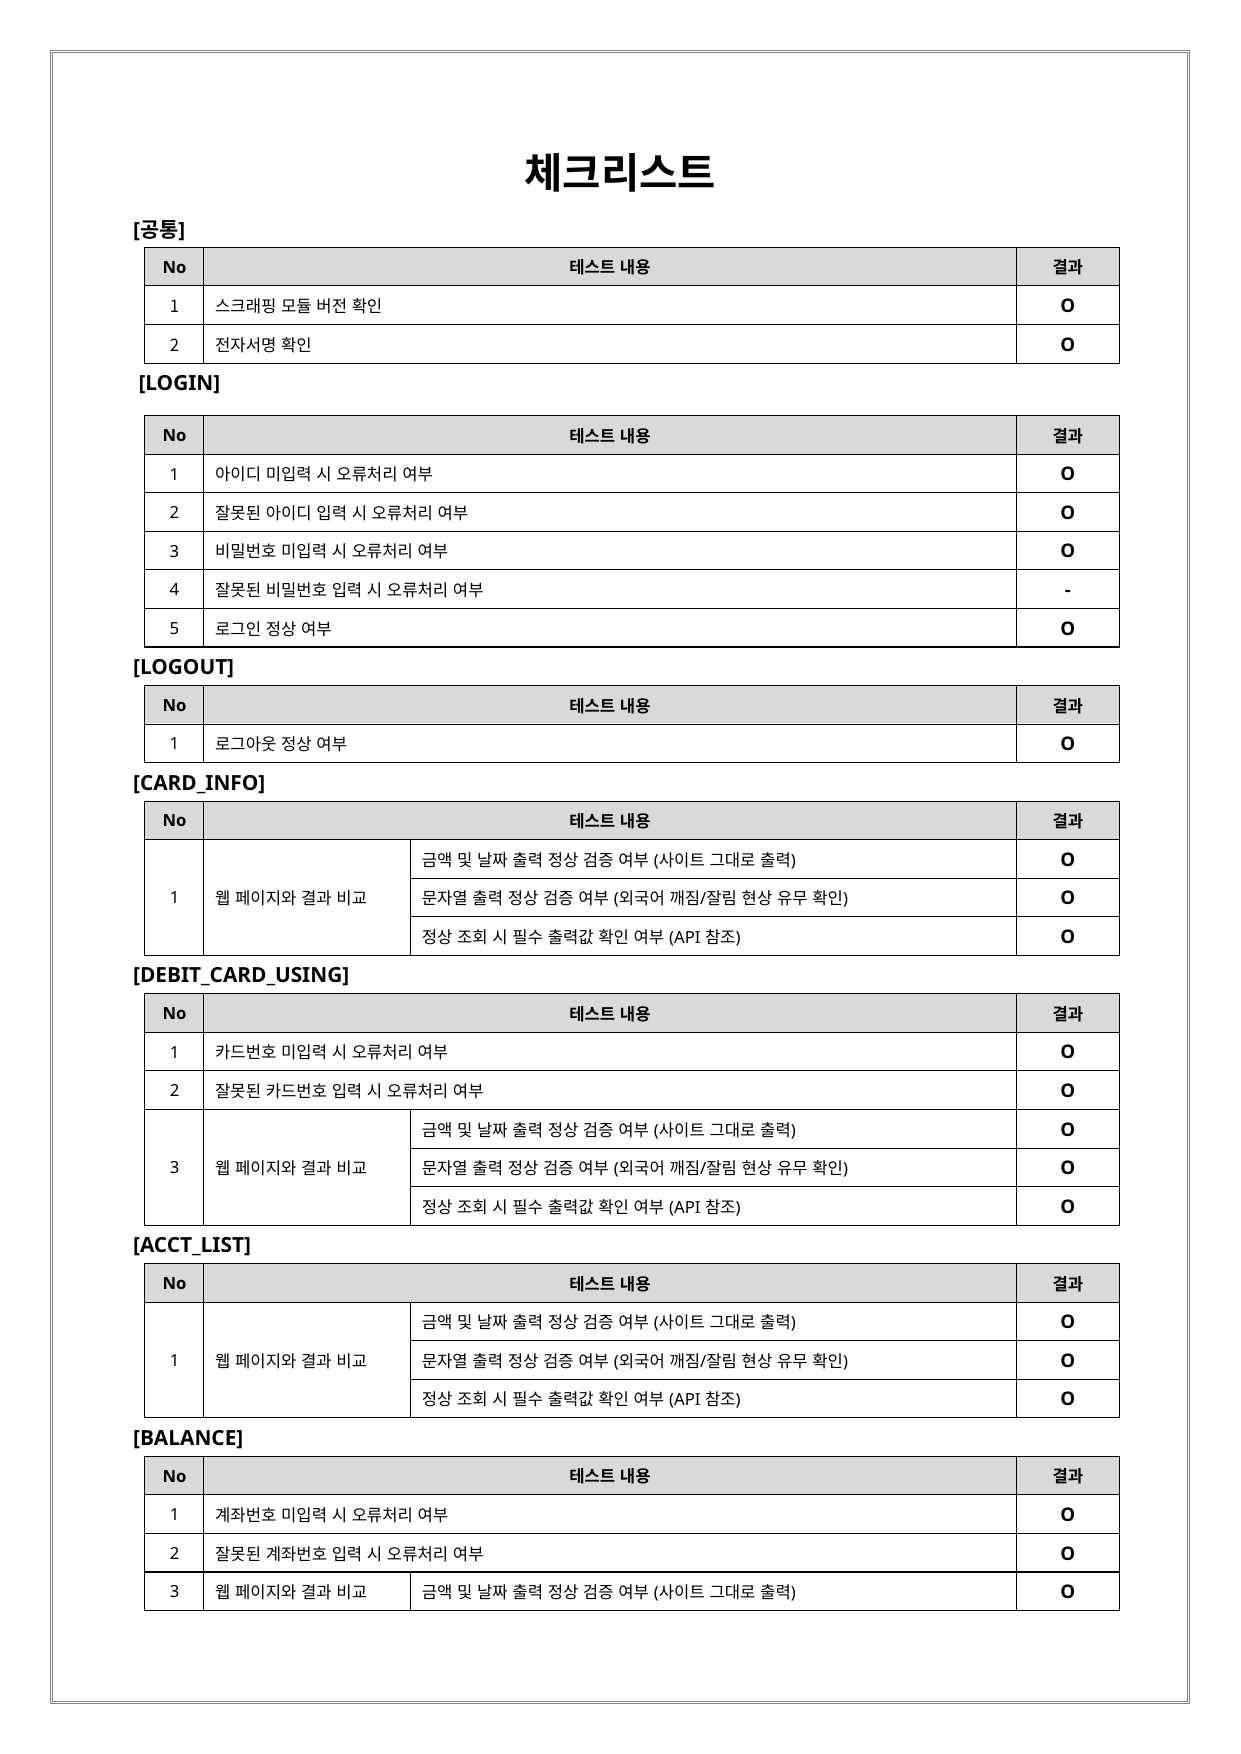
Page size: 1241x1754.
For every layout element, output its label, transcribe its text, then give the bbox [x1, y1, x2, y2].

table_cell O [1017, 1033, 1119, 1070]
table_cell O [1017, 325, 1119, 362]
table_header No [145, 1264, 203, 1302]
table_cell 정상 조회 시 필수 출력값 확인 여부 (API 참조) [411, 917, 1016, 955]
table_cell O [1017, 1534, 1119, 1571]
table_cell 1 [145, 455, 203, 492]
table_cell 로그인 정상 여부 [204, 609, 1016, 646]
table_header 결과 [1017, 802, 1119, 839]
table_cell O [1017, 1573, 1119, 1610]
table_header No [145, 994, 203, 1032]
table_cell 2 [145, 1534, 203, 1571]
table_header 결과 [1017, 248, 1119, 285]
table_cell 5 [145, 609, 203, 646]
table_cell 4 [145, 570, 203, 608]
table_cell 웹 페이지와 결과 비교 [204, 1303, 410, 1417]
table_cell 문자열 출력 정상 검증 여부 (외국어 깨짐/잘림 현상 유무 확인) [411, 1341, 1016, 1379]
table_header 테스트 내용 [204, 416, 1016, 454]
text [공통] [133, 209, 1107, 247]
table_cell 정상 조회 시 필수 출력값 확인 여부 (API 참조) [411, 1187, 1016, 1224]
table_cell O [1017, 1303, 1119, 1340]
table_header No [145, 248, 203, 285]
table_header 테스트 내용 [204, 802, 1016, 839]
table_cell 금액 및 날짜 출력 정상 검증 여부 (사이트 그대로 출력) [411, 1303, 1016, 1340]
table_cell O [1017, 1495, 1119, 1533]
table_cell O [1017, 1149, 1119, 1186]
table_cell O [1017, 493, 1119, 531]
table_cell 1 [145, 1495, 203, 1533]
table_cell 잘못된 아이디 입력 시 오류처리 여부 [204, 493, 1016, 531]
table_cell O [1017, 879, 1119, 916]
table_header 테스트 내용 [204, 1264, 1016, 1302]
text [DEBIT_CARD_USING] [133, 956, 1107, 993]
table_cell O [1017, 1071, 1119, 1109]
table_cell O [1017, 725, 1119, 762]
table_header No [145, 1457, 203, 1494]
table_header 결과 [1017, 686, 1119, 723]
table_cell O [1017, 455, 1119, 492]
table_cell 아이디 미입력 시 오류처리 여부 [204, 455, 1016, 492]
text [CARD_INFO] [133, 763, 1107, 801]
table_cell O [1017, 1380, 1119, 1417]
table_cell 금액 및 날짜 출력 정상 검증 여부 (사이트 그대로 출력) [411, 840, 1016, 878]
table_header No [145, 416, 203, 454]
table_cell O [1017, 1341, 1119, 1379]
table_cell 전자서명 확인 [204, 325, 1016, 362]
table_header 테스트 내용 [204, 994, 1016, 1032]
text [LOGIN] [133, 363, 1107, 401]
table_header 결과 [1017, 416, 1119, 454]
table_cell 웹 페이지와 결과 비교 [204, 840, 410, 955]
table_cell 3 [145, 1573, 203, 1610]
table_cell 잘못된 계좌번호 입력 시 오류처리 여부 [204, 1534, 1016, 1571]
table_header 테스트 내용 [204, 1457, 1016, 1494]
text [BALANCE] [133, 1418, 1107, 1456]
table_cell 1 [145, 1303, 203, 1417]
table_cell O [1017, 532, 1119, 569]
table_cell 문자열 출력 정상 검증 여부 (외국어 깨짐/잘림 현상 유무 확인) [411, 879, 1016, 916]
table_cell O [1017, 1187, 1119, 1224]
table_cell 1 [145, 286, 203, 324]
table_cell 문자열 출력 정상 검증 여부 (외국어 깨짐/잘림 현상 유무 확인) [411, 1149, 1016, 1186]
table_cell 3 [145, 1110, 203, 1224]
table_cell 비밀번호 미입력 시 오류처리 여부 [204, 532, 1016, 569]
table_cell O [1017, 840, 1119, 878]
text [LOGOUT] [133, 647, 1107, 685]
table_cell 1 [145, 840, 203, 955]
table_cell 잘못된 카드번호 입력 시 오류처리 여부 [204, 1071, 1016, 1109]
table_cell O [1017, 1110, 1119, 1147]
table_cell 금액 및 날짜 출력 정상 검증 여부 (사이트 그대로 출력) [411, 1110, 1016, 1147]
table_header 테스트 내용 [204, 686, 1016, 723]
table_cell 2 [145, 493, 203, 531]
table_cell 웹 페이지와 결과 비교 [204, 1573, 410, 1610]
table_cell 로그아웃 정상 여부 [204, 725, 1016, 762]
table_header 결과 [1017, 1457, 1119, 1494]
table_cell O [1017, 917, 1119, 955]
text [ACCT_LIST] [133, 1226, 1107, 1263]
table_cell O [1017, 286, 1119, 324]
table_cell 금액 및 날짜 출력 정상 검증 여부 (사이트 그대로 출력) [411, 1573, 1016, 1610]
table_cell O [1017, 609, 1119, 646]
table_cell 잘못된 비밀번호 입력 시 오류처리 여부 [204, 570, 1016, 608]
table_cell 카드번호 미입력 시 오류처리 여부 [204, 1033, 1016, 1070]
table_header 테스트 내용 [204, 248, 1016, 285]
table_cell 2 [145, 325, 203, 362]
table_cell 1 [145, 1033, 203, 1070]
table_cell 1 [145, 725, 203, 762]
table_header No [145, 686, 203, 723]
table_header No [145, 802, 203, 839]
table_cell 스크래핑 모듈 버전 확인 [204, 286, 1016, 324]
table_cell 정상 조회 시 필수 출력값 확인 여부 (API 참조) [411, 1380, 1016, 1417]
table_header 결과 [1017, 1264, 1119, 1302]
table_cell - [1017, 570, 1119, 608]
table_cell 3 [145, 532, 203, 569]
table_cell 웹 페이지와 결과 비교 [204, 1110, 410, 1224]
text 체크리스트 [133, 134, 1107, 209]
table_cell 2 [145, 1071, 203, 1109]
table_header 결과 [1017, 994, 1119, 1032]
table_cell 계좌번호 미입력 시 오류처리 여부 [204, 1495, 1016, 1533]
